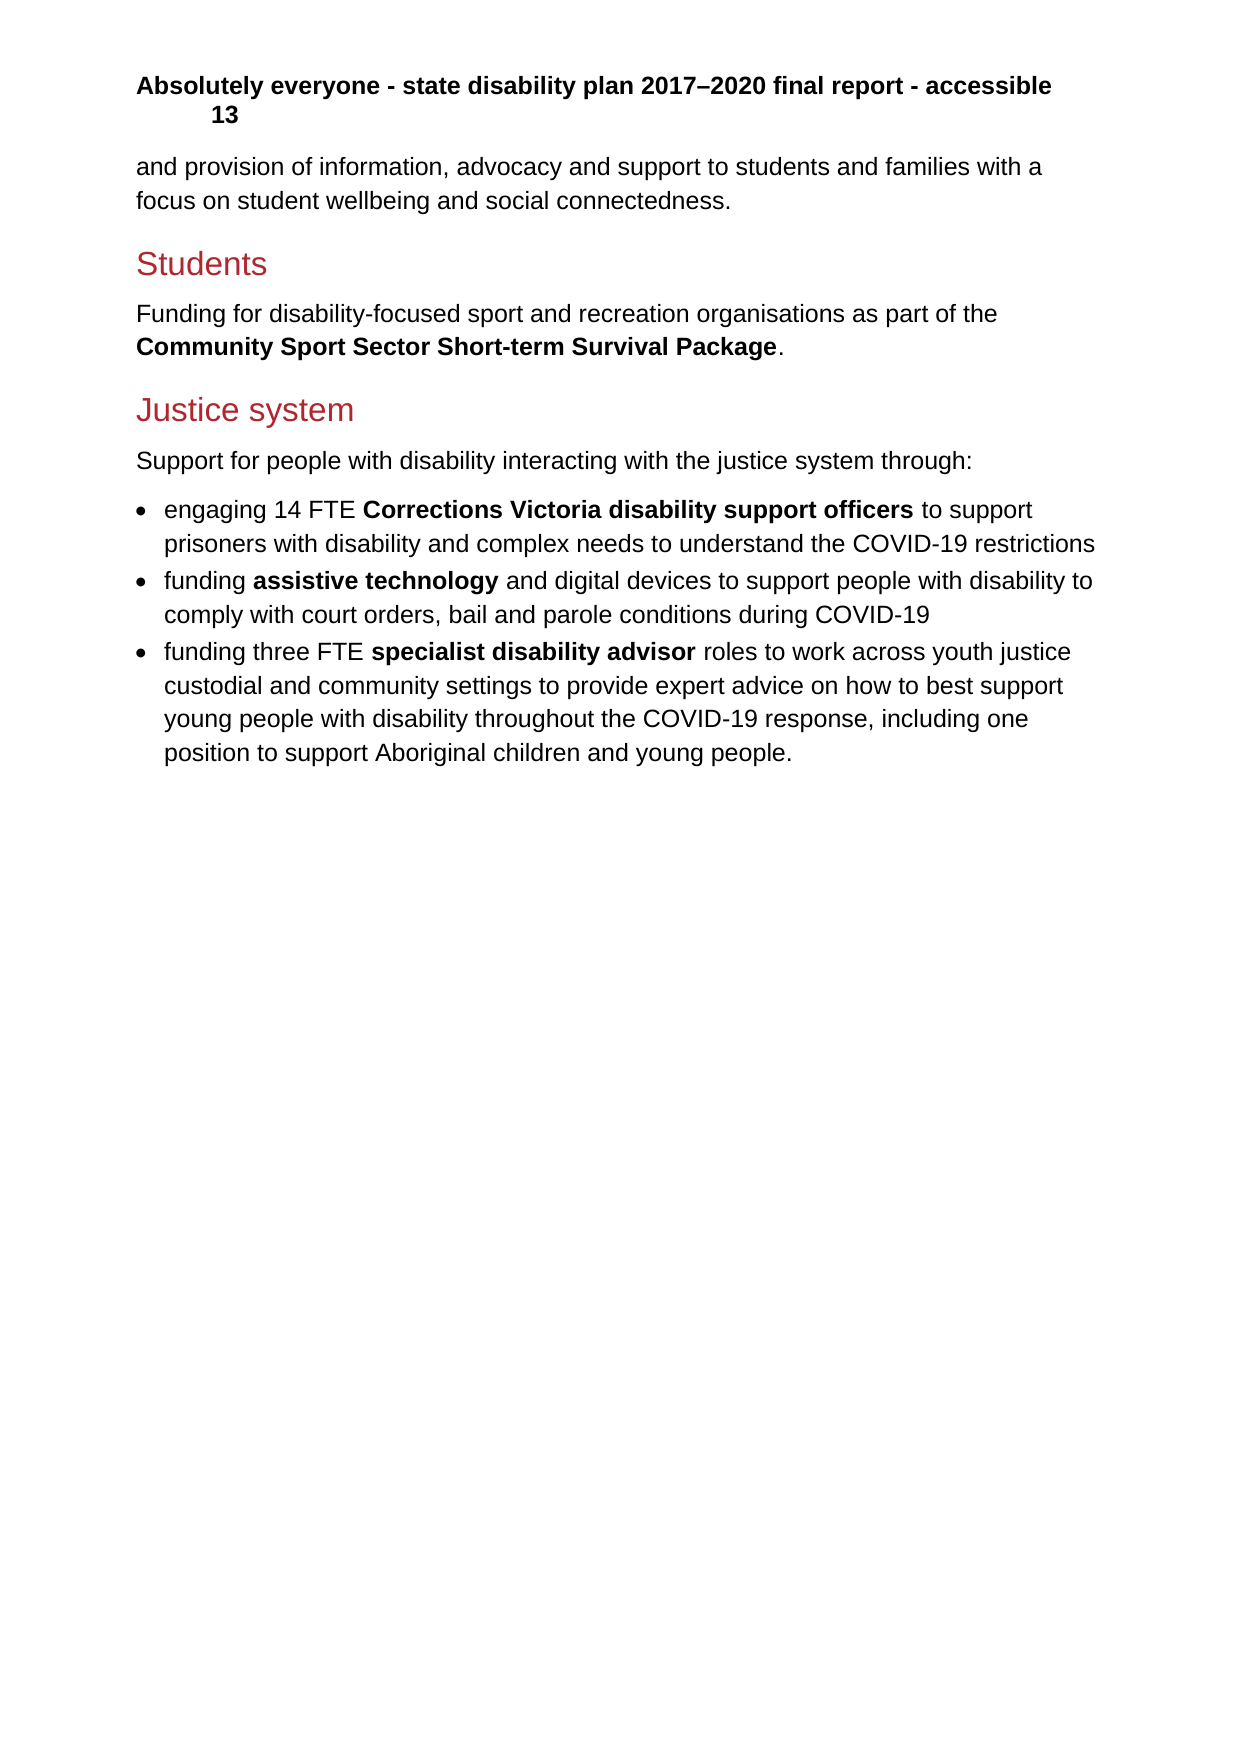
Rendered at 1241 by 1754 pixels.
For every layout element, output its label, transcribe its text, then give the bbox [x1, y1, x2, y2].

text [136, 148, 1104, 214]
subtitle Justice system [136, 390, 1104, 429]
text Funding for disability-focused sport and recreation organisations as part of the Community Sport Sector Short-term Survival Package. [136, 294, 1104, 361]
text funding assistive technology and digital devices to support people with disability to comply with court orders, bail and parole conditions during COVID-19 [134, 562, 1104, 629]
text funding three FTE specialist disability advisor roles to work across youth justice custodial and community settings to provide expert advice on how to best support young people with disability throughout the COVID-19 response, including one position to support Aboriginal children and young people. [134, 633, 1104, 766]
text engaging 14 FTE Corrections Victoria disability support officers to support prisoners with disability and complex needs to understand the COVID-19 restrictions [134, 491, 1104, 558]
subtitle Students [136, 243, 1104, 282]
text Support for people with disability interacting with the justice system through: [136, 441, 1104, 474]
